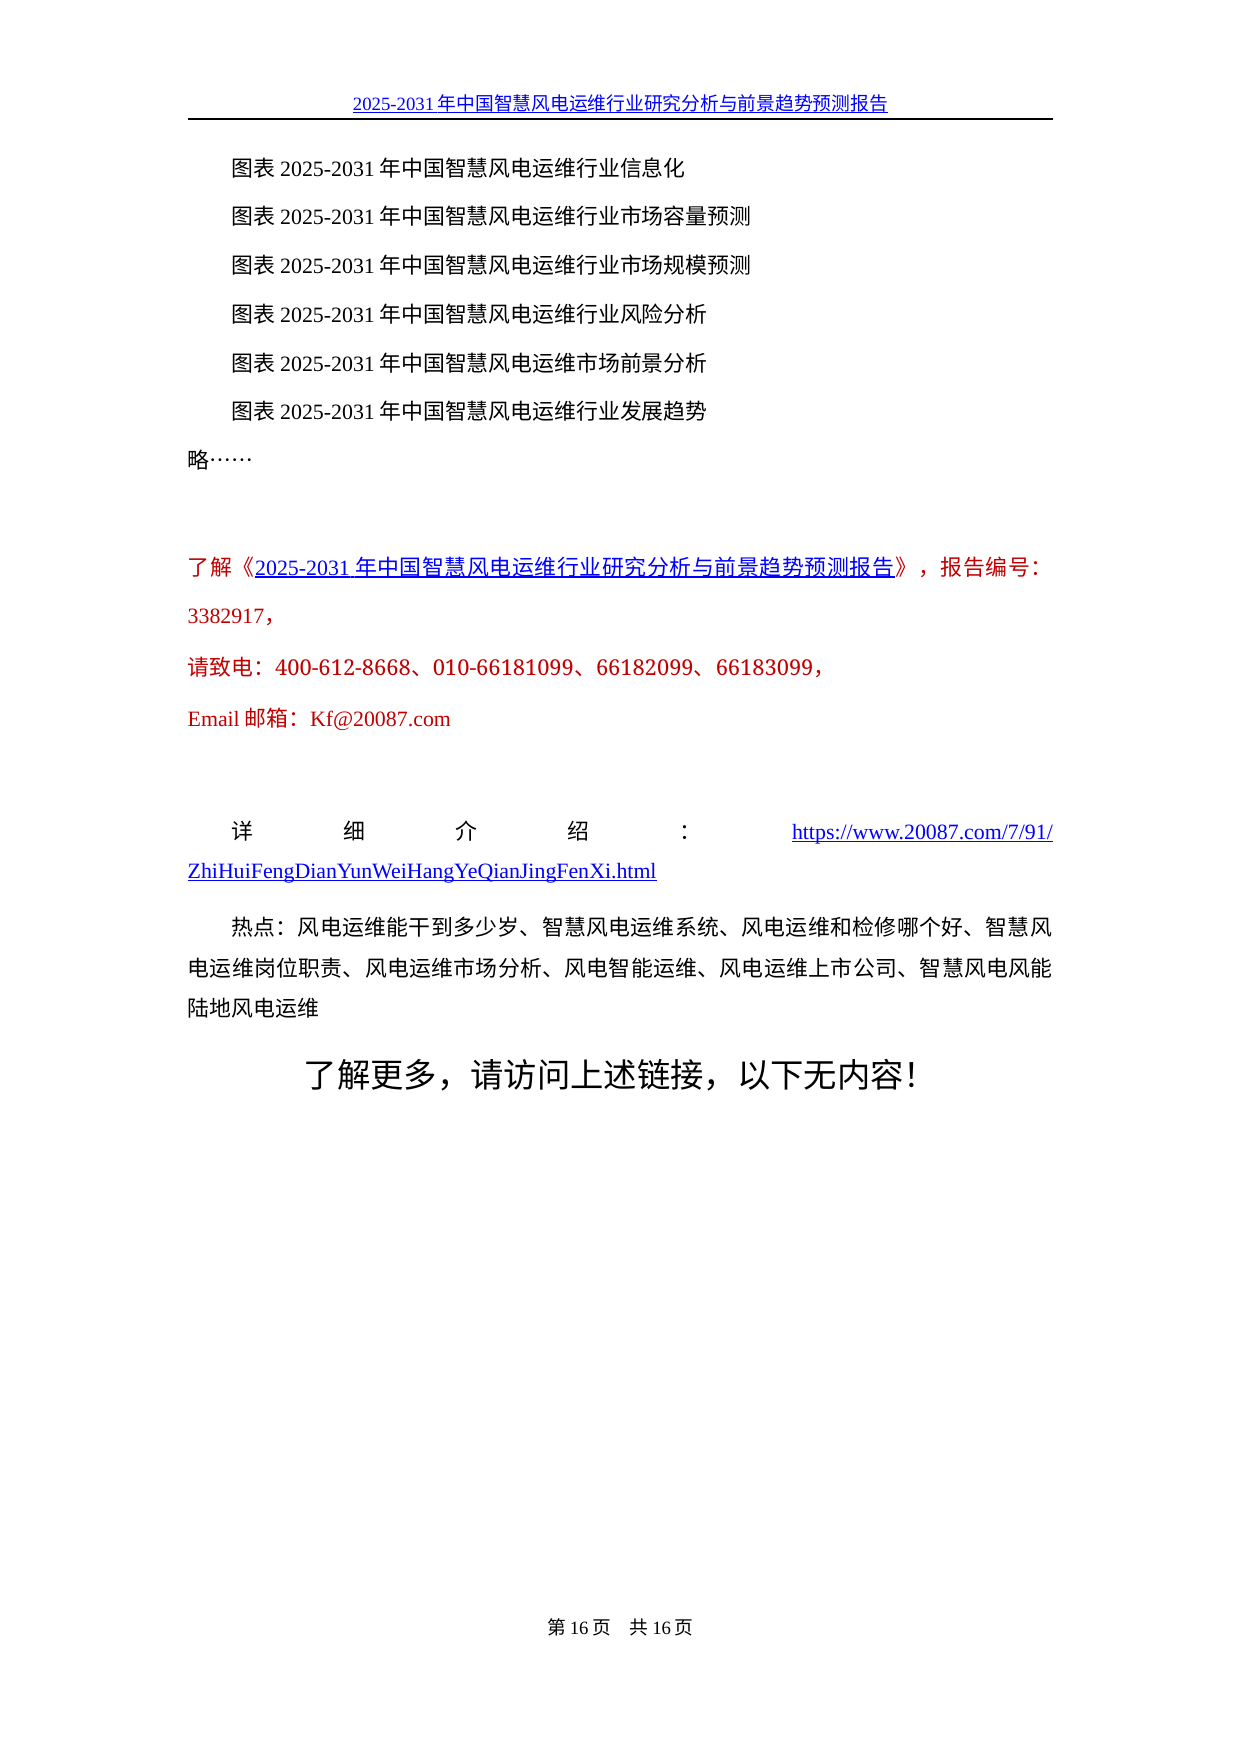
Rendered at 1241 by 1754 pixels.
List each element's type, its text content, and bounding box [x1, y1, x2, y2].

text 热点：风电运维能干到多少岁、智慧风电运维系统、风电运维和检修哪个好、智慧风电运维岗位职责、风电运维市场分析、风电智能运维、风电运维上市公司、智慧风电风能、陆地风电运维 [187, 909, 1053, 1023]
title 了解更多，请访问上述链接，以下无内容！ [187, 1041, 1053, 1106]
text 详细介绍：https://www.20087.com/7/91/ZhiHuiFengDianYunWeiHangYeQianJingFenXi.html [187, 814, 1053, 887]
text 请致电：400-612-8668、010-66181099、66182099、66183099， [187, 649, 1053, 682]
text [187, 150, 1053, 475]
text Email邮箱：Kf@20087.com [187, 701, 1053, 733]
text 了解《2025-2031年中国智慧风电运维行业研究分析与前景趋势预测报告》，报告编号：3382917， [187, 549, 1053, 630]
